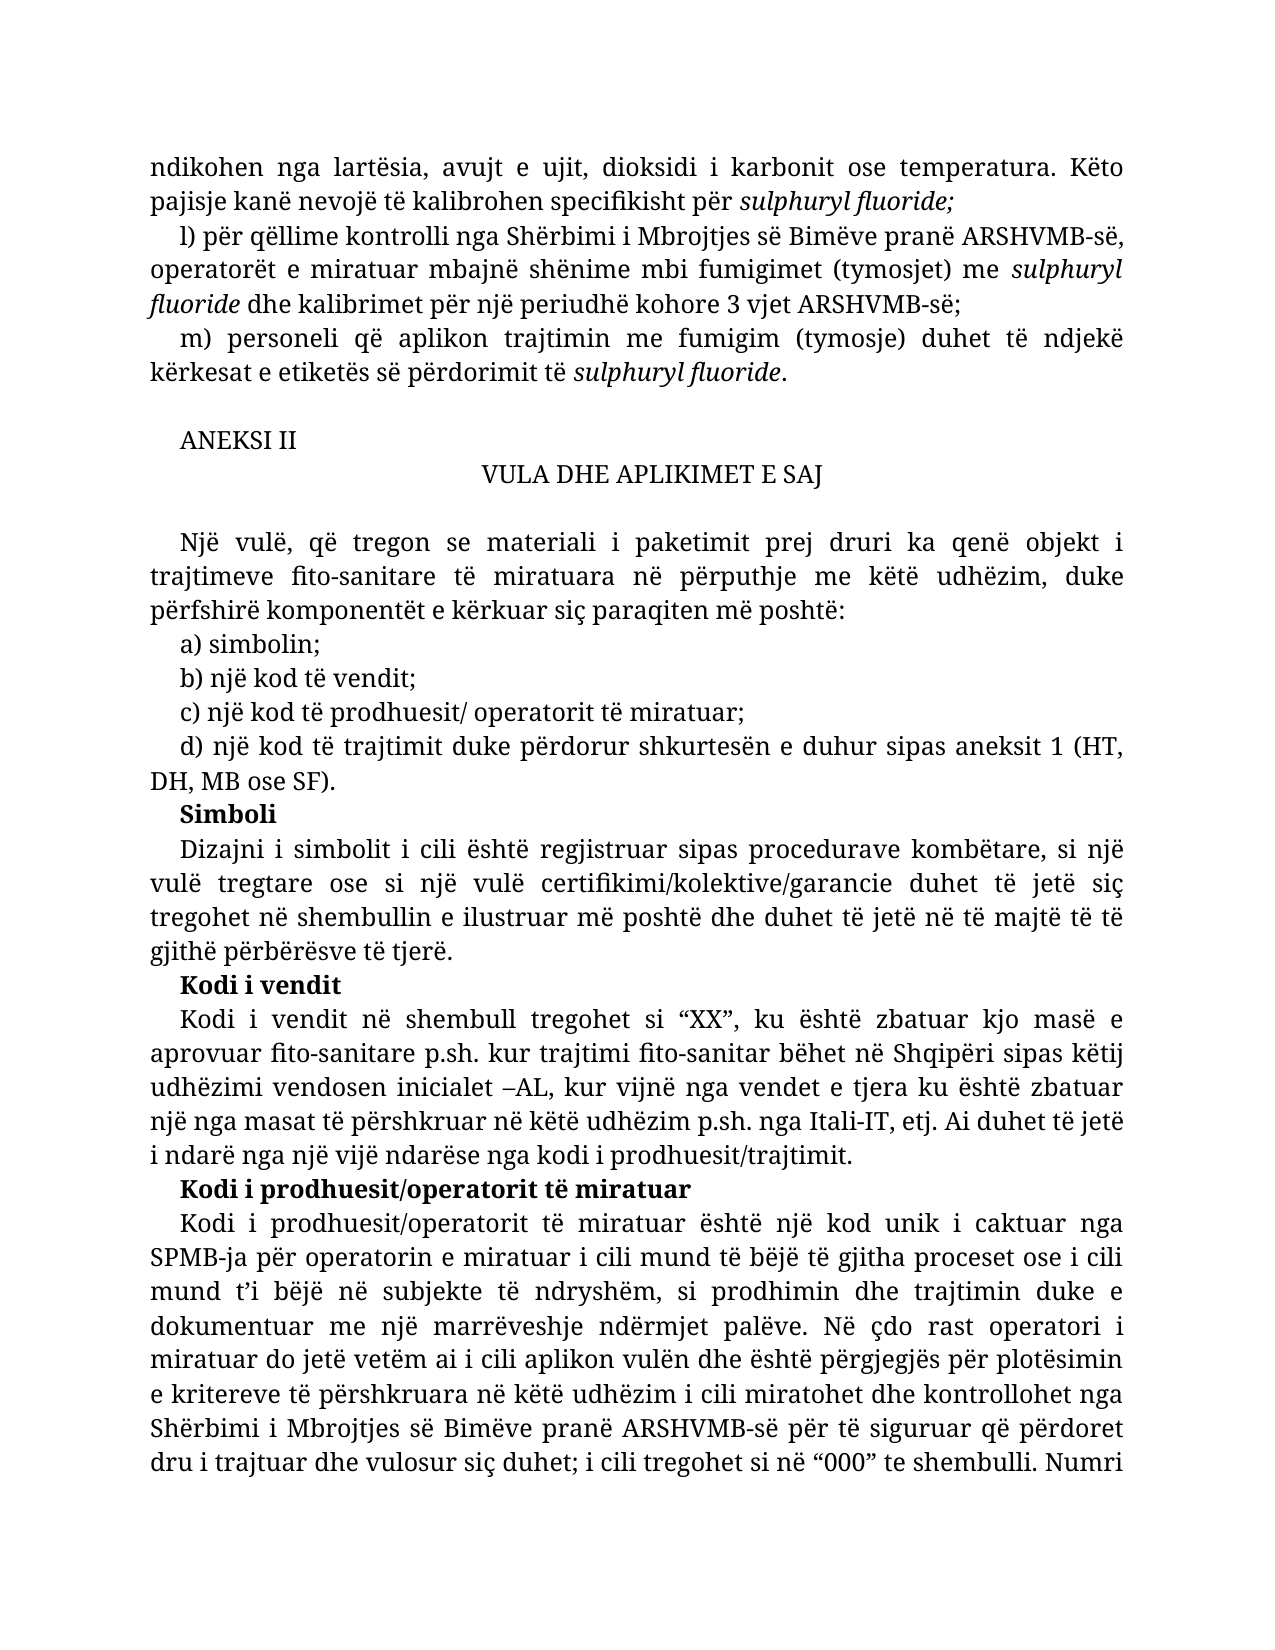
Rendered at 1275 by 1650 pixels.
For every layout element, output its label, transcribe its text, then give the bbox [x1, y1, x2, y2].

text Një vulë, që tregon se materiali i paketimit prej druri ka qenë objekt i trajtimeve fito-sanitare të miratuara në përputhje me këtë udhëzim, duke përfshirë komponentët e kërkuar siç paraqiten më poshtë: [150, 525, 1125, 627]
text l) për qëllime kontrolli nga Shërbimi i Mbrojtjes së Bimëve pranë ARSHVMB-së, operatorët e miratuar mbajnë shënime mbi fumigimet (tymosjet) me sulphuryl fluoride dhe kalibrimet për një periudhë kohore 3 vjet ARSHVMB-së; [150, 218, 1125, 320]
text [150, 150, 1125, 218]
text Kodi i vendit [150, 967, 1125, 1002]
text d) një kod të trajtimit duke përdorur shkurtesën e duhur sipas aneksit 1 (HT, DH, MB ose SF). [150, 729, 1125, 797]
text c) një kod të prodhuesit/ operatorit të miratuar; [150, 695, 1125, 729]
text b) një kod të vendit; [150, 661, 1125, 695]
text a) simbolin; [150, 627, 1125, 661]
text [150, 1206, 1125, 1478]
text Kodi i prodhuesit/operatorit të miratuar [150, 1172, 1125, 1206]
text ANEKSI II [150, 422, 1125, 457]
text m) personeli që aplikon trajtimin me fumigim (tymosje) duhet të ndjekë kërkesat e etiketës së përdorimit të sulphuryl fluoride. [150, 320, 1125, 388]
text Dizajni i simbolit i cili është regjistruar sipas procedurave kombëtare, si një vulë tregtare ose si një vulë certifikimi/kolektive/garancie duhet të jetë siç tregohet në shembullin e ilustruar më poshtë dhe duhet të jetë në të majtë të të gjithë përbërësve të tjerë. [150, 831, 1125, 967]
text Kodi i vendit në shembull tregohet si “XX”, ku është zbatuar kjo masë e aprovuar fito-sanitare p.sh. kur trajtimi fito-sanitar bëhet në Shqipëri sipas këtij udhëzimi vendosen inicialet –AL, kur vijnë nga vendet e tjera ku është zbatuar një nga masat të përshkruar në këtë udhëzim p.sh. nga Itali-IT, etj. Ai duhet të jetë i ndarë nga një vijë ndarëse nga kodi i prodhuesit/trajtimit. [150, 1002, 1125, 1172]
text VULA DHE APLIKIMET E SAJ [150, 457, 1125, 491]
text Simboli [150, 797, 1125, 831]
